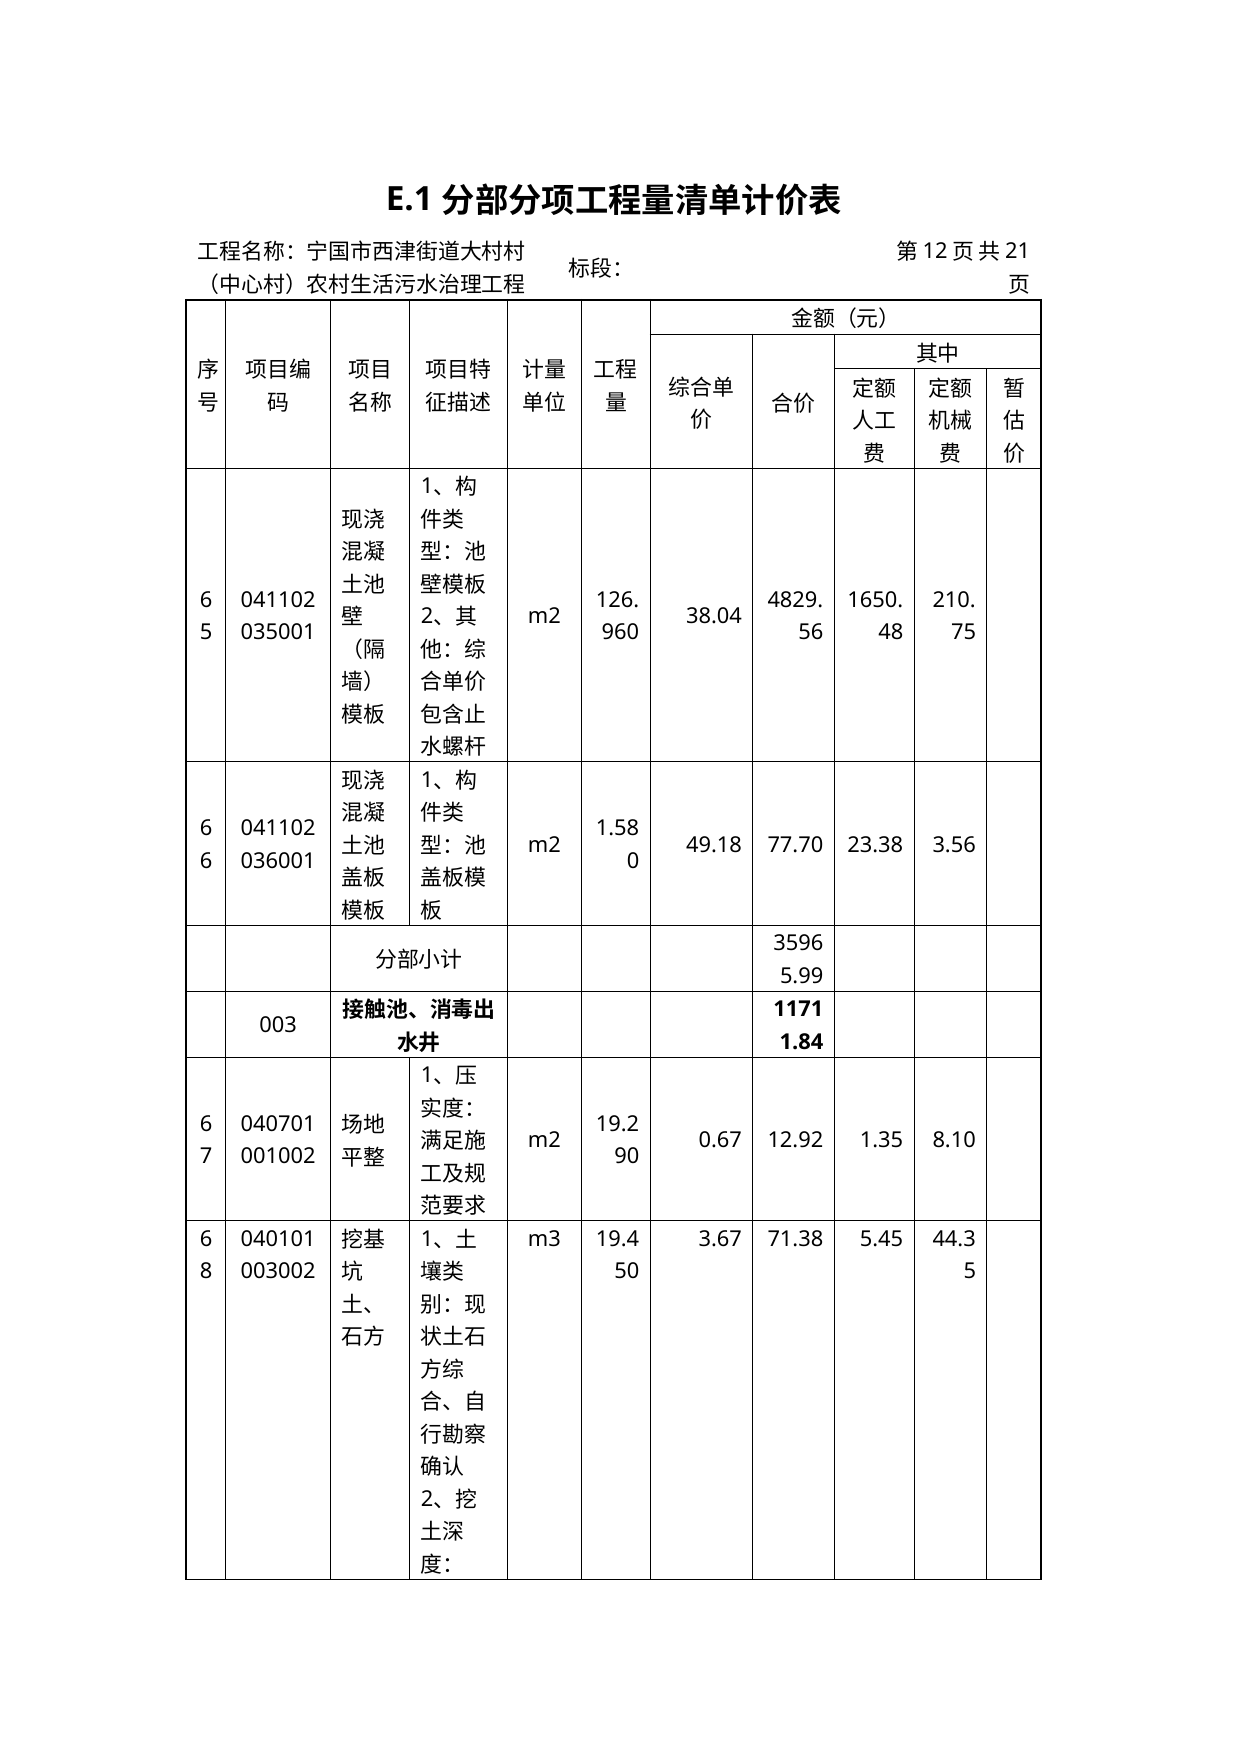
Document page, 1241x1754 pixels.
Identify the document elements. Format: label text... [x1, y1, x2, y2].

table_cell 综合单价 [651, 335, 752, 468]
table_cell 66 [187, 762, 225, 925]
table_cell 项目名称 [331, 301, 409, 468]
table_cell 项目特征描述 [410, 301, 507, 468]
table_cell 合价 [753, 335, 834, 468]
table_cell m2 [508, 469, 581, 761]
table_cell 1、压实度：满足施工及规范要求 [410, 1058, 507, 1220]
table_cell [915, 992, 986, 1057]
table_cell 44.35 [915, 1221, 986, 1579]
table_cell 041102036001 [226, 762, 330, 925]
table_cell [651, 926, 752, 991]
table_cell [987, 1221, 1040, 1579]
table_cell 项目编码 [226, 301, 330, 468]
table_cell 其中 [835, 335, 1040, 368]
table_cell [187, 926, 225, 991]
table_cell 现浇混凝土池壁（隔墙）模板 [331, 469, 409, 761]
table_cell 5.45 [835, 1221, 914, 1579]
table_cell [508, 992, 581, 1057]
table_cell 现浇混凝土池盖板模板 [331, 762, 409, 925]
table_cell 定额 机械费 [915, 369, 986, 468]
table_cell 工程名称：宁国市西津街道大村村（中心村）农村生活污水治理工程 [186, 234, 557, 299]
table_cell 67 [187, 1058, 225, 1220]
table_cell 77.70 [753, 762, 834, 925]
table_cell [987, 762, 1040, 925]
table_cell 126.960 [582, 469, 650, 761]
table_cell [582, 992, 650, 1057]
table_cell 分部小计 [331, 926, 507, 991]
table_cell 23.38 [835, 762, 914, 925]
table_cell [582, 926, 650, 991]
table_cell 1.35 [835, 1058, 914, 1220]
table_cell 040701001002 [226, 1058, 330, 1220]
table_cell 3.67 [651, 1221, 752, 1579]
table_cell 3.56 [915, 762, 986, 925]
table_cell 12.92 [753, 1058, 834, 1220]
table_cell E.1 分部分项工程量清单计价表 [186, 162, 1041, 234]
table_cell 第12页 共21页 [868, 234, 1041, 299]
table_cell [987, 926, 1040, 991]
table_cell 场地平整 [331, 1058, 409, 1220]
table_cell m2 [508, 1058, 581, 1220]
table_cell 003 [226, 992, 330, 1057]
table_cell m2 [508, 762, 581, 925]
table_cell 1650.48 [835, 469, 914, 761]
table_cell 1.580 [582, 762, 650, 925]
table_cell 210.75 [915, 469, 986, 761]
table_cell 49.18 [651, 762, 752, 925]
table_cell 19.290 [582, 1058, 650, 1220]
table_cell 序号 [187, 301, 225, 468]
table_cell [508, 926, 581, 991]
table_cell [835, 926, 914, 991]
table_cell 11711.84 [753, 992, 834, 1057]
table_cell 040101003002 [226, 1221, 330, 1579]
table_cell 35965.99 [753, 926, 834, 991]
table_cell 65 [187, 469, 225, 761]
table_cell 68 [187, 1221, 225, 1579]
table_cell 标段： [558, 234, 868, 299]
table_cell [987, 992, 1040, 1057]
table_cell 19.450 [582, 1221, 650, 1579]
table_cell 1、构件类型：池盖板模板 [410, 762, 507, 925]
table_cell 定额 人工费 [835, 369, 914, 468]
table_cell [187, 992, 225, 1057]
table_cell 71.38 [753, 1221, 834, 1579]
table_cell m3 [508, 1221, 581, 1579]
table_cell 挖基坑土、石方 [331, 1221, 409, 1579]
table_cell [987, 469, 1040, 761]
table_cell 1、土壤类别：现状土石方综合、自行勘察确认 2、挖土深度：4m以内 3、其他：石方、土方比列综合考虑，结算不做调整； 4、机械施工不装车 [410, 1221, 507, 1579]
table_cell 金额（元） [651, 301, 1040, 333]
table_cell 0.67 [651, 1058, 752, 1220]
table_cell 8.10 [915, 1058, 986, 1220]
table_cell [835, 992, 914, 1057]
table_cell 暂估价 [987, 369, 1040, 468]
table_cell 38.04 [651, 469, 752, 761]
table_cell 工程量 [582, 301, 650, 468]
table_cell [651, 992, 752, 1057]
table_cell [987, 1058, 1040, 1220]
table_cell [226, 926, 330, 991]
table_cell 041102035001 [226, 469, 330, 761]
table_cell 4829.56 [753, 469, 834, 761]
table_cell 1、构件类型：池壁模板 2、其他：综合单价包含止水螺杆 [410, 469, 507, 761]
table_cell 计量 单位 [508, 301, 581, 468]
table_cell [915, 926, 986, 991]
table_cell 接触池、消毒出水井 [331, 992, 507, 1057]
